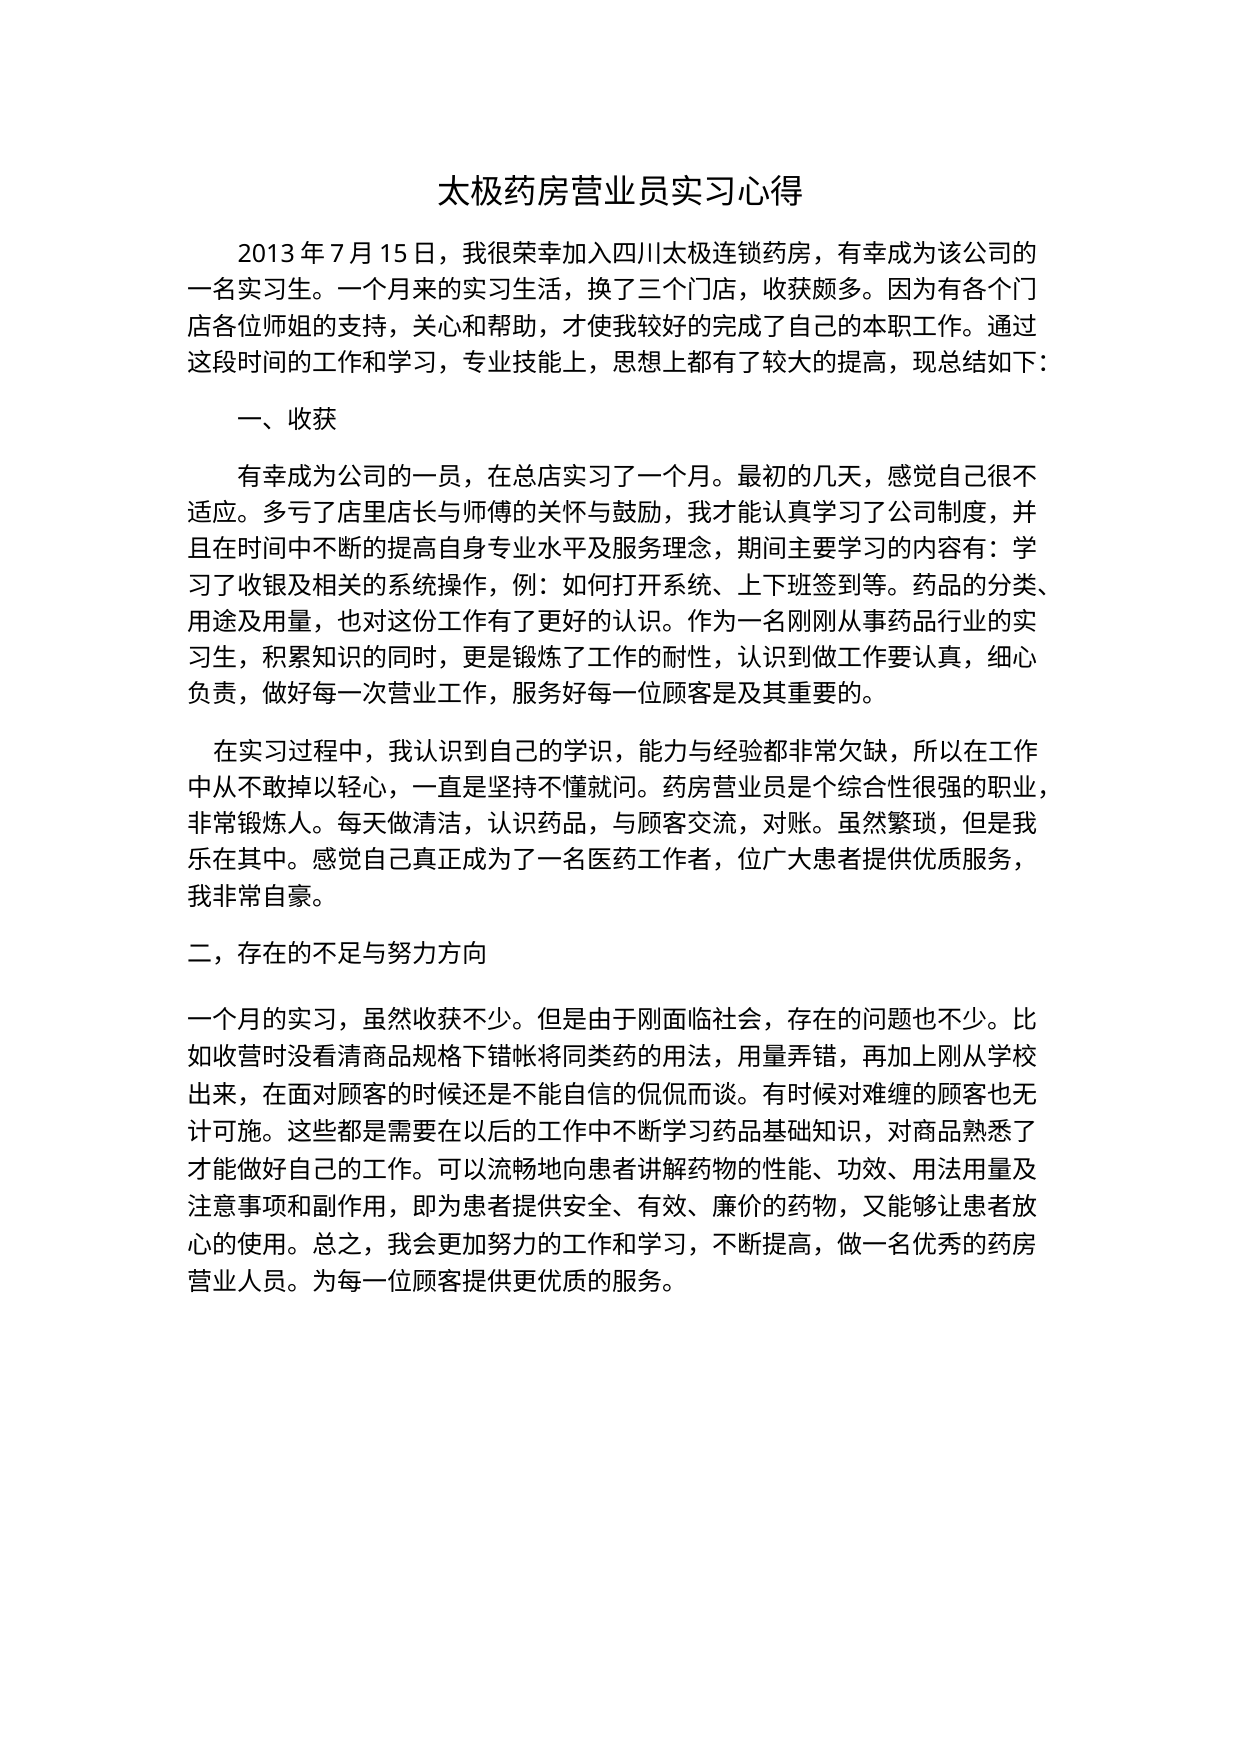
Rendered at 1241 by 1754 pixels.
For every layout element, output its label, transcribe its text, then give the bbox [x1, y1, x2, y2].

text 有幸成为公司的一员，在总店实习了一个月。最初的几天，感觉自己很不适应。多亏了店里店长与师傅的关怀与鼓励，我才能认真学习了公司制度，并且在时间中不断的提高自身专业水平及服务理念，期间主要学习的内容有：学习了收银及相关的系统操作，例：如何打开系统、上下班签到等。药品的分类、用途及用量，也对这份工作有了更好的认识。作为一名刚刚从事药品行业的实习生，积累知识的同时，更是锻炼了工作的耐性，认识到做工作要认真，细心负责，做好每一次营业工作，服务好每一位顾客是及其重要的。 [187, 456, 1053, 710]
text 2013年7月15日，我很荣幸加入四川太极连锁药房，有幸成为该公司的一名实习生。一个月来的实习生活，换了三个门店，收获颇多。因为有各个门店各位师姐的支持，关心和帮助，才使我较好的完成了自己的本职工作。通过这段时间的工作和学习，专业技能上，思想上都有了较大的提高，现总结如下： [187, 233, 1053, 378]
text 二，存在的不足与努力方向 [187, 933, 1053, 969]
text 一、收获 [187, 399, 1053, 436]
text 一个月的实习，虽然收获不少。但是由于刚面临社会，存在的问题也不少。比如收营时没看清商品规格下错帐将同类药的用法，用量弄错，再加上刚从学校出来，在面对顾客的时候还是不能自信的侃侃而谈。有时候对难缠的顾客也无计可施。这些都是需要在以后的工作中不断学习药品基础知识，对商品熟悉了才能做好自己的工作。可以流畅地向患者讲解药物的性能、功效、用法用量及注意事项和副作用，即为患者提供安全、有效、廉价的药物，又能够让患者放心的使用。总之，我会更加努力的工作和学习，不断提高，做一名优秀的药房营业人员。为每一位顾客提供更优质的服务。 [187, 998, 1053, 1298]
text 太极药房营业员实习心得 [187, 164, 1053, 213]
text 在实习过程中，我认识到自己的学识，能力与经验都非常欠缺，所以在工作中从不敢掉以轻心，一直是坚持不懂就问。药房营业员是个综合性很强的职业，非常锻炼人。每天做清洁，认识药品，与顾客交流，对账。虽然繁琐，但是我乐在其中。感觉自己真正成为了一名医药工作者，位广大患者提供优质服务，我非常自豪。 [187, 731, 1053, 912]
